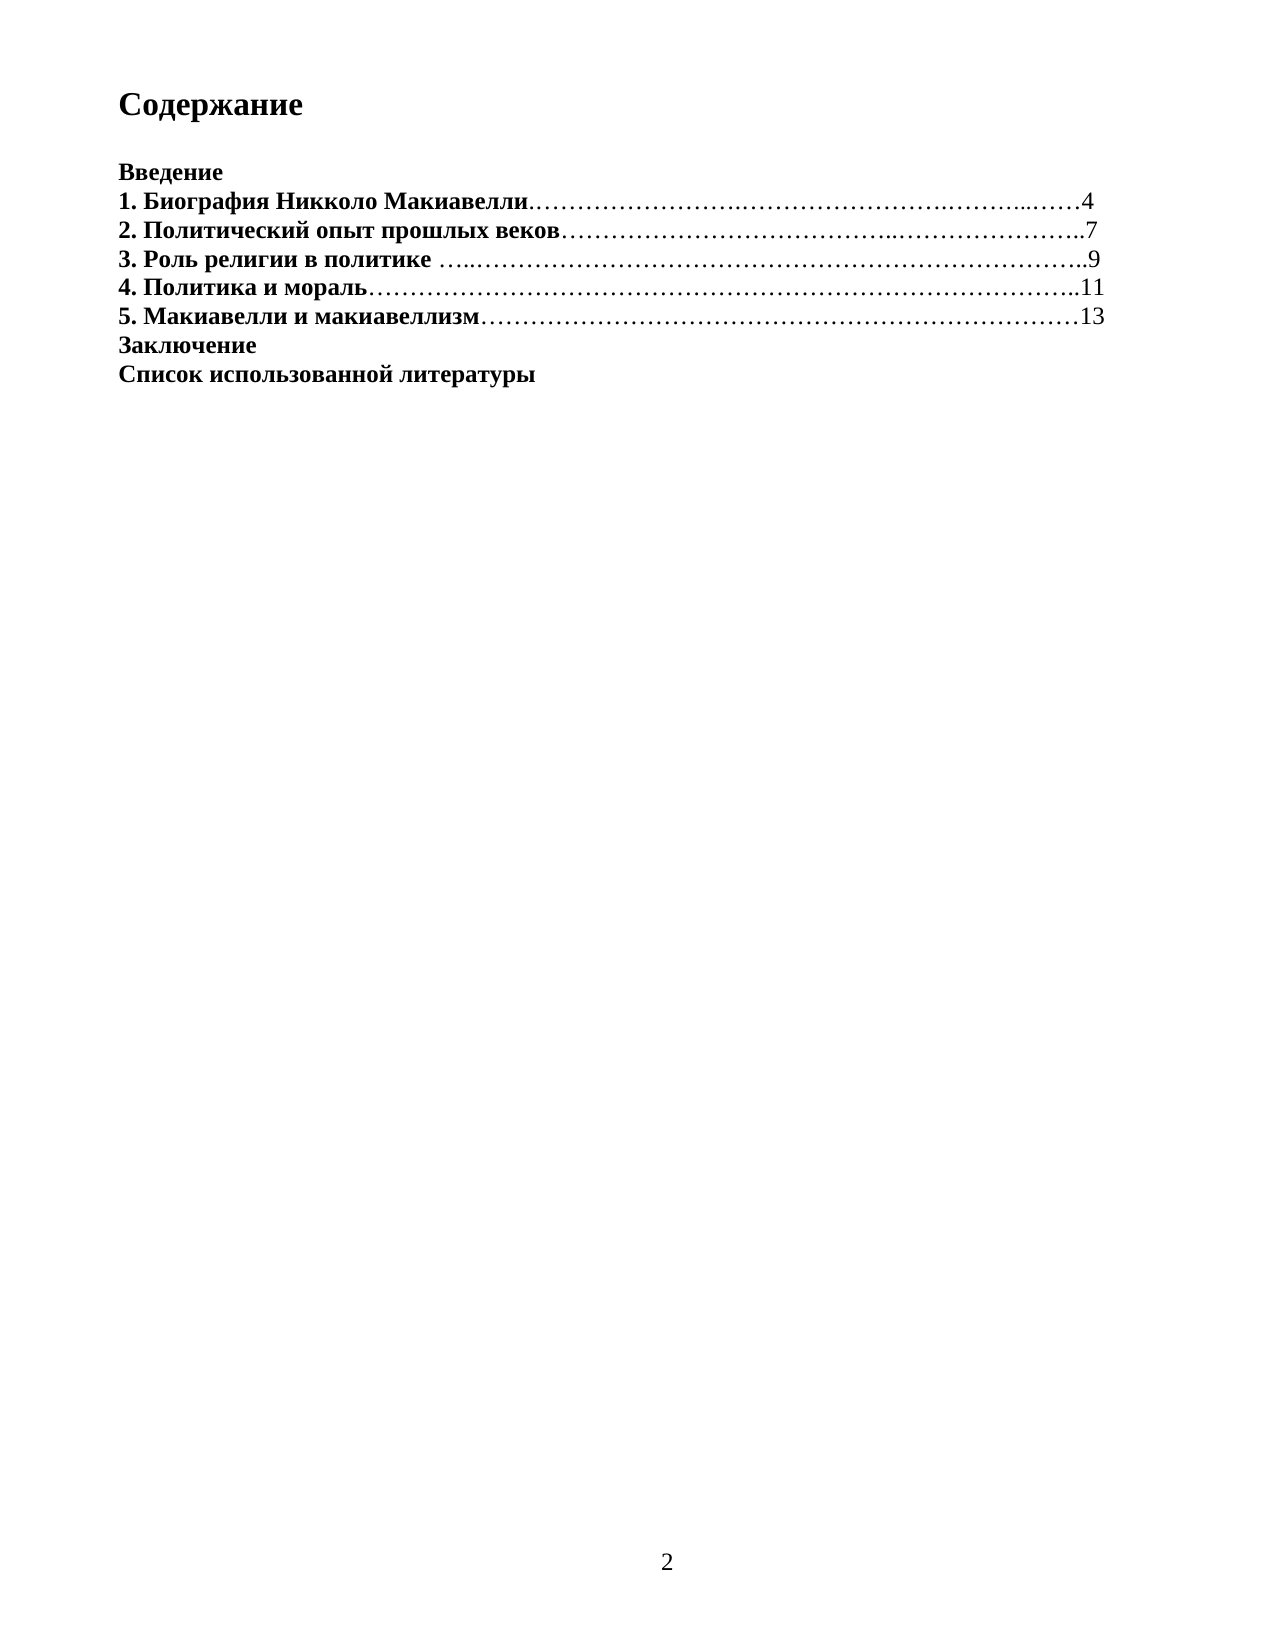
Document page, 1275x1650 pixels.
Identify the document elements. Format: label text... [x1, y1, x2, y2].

subtitle Содержание [118, 84, 1216, 122]
subtitle Введение [118, 157, 1216, 186]
text 4. Политика и мораль…………………………………………………………………………..11 [118, 272, 1216, 301]
text 3. Роль религии в политике …..………………………………………………………………..9 [118, 244, 1216, 272]
text Список использованной литературы [118, 359, 1216, 387]
text 2. Политический опыт прошлых веков…………………………………..…………………..7 [118, 215, 1216, 244]
subtitle Заключение [118, 330, 1216, 359]
text 5. Макиавелли и макиавеллизм………………………………………………………………13 [118, 301, 1216, 330]
text 1. Биография Никколо Макиавелли.…………………….…………………….………..……4 [118, 186, 1216, 215]
